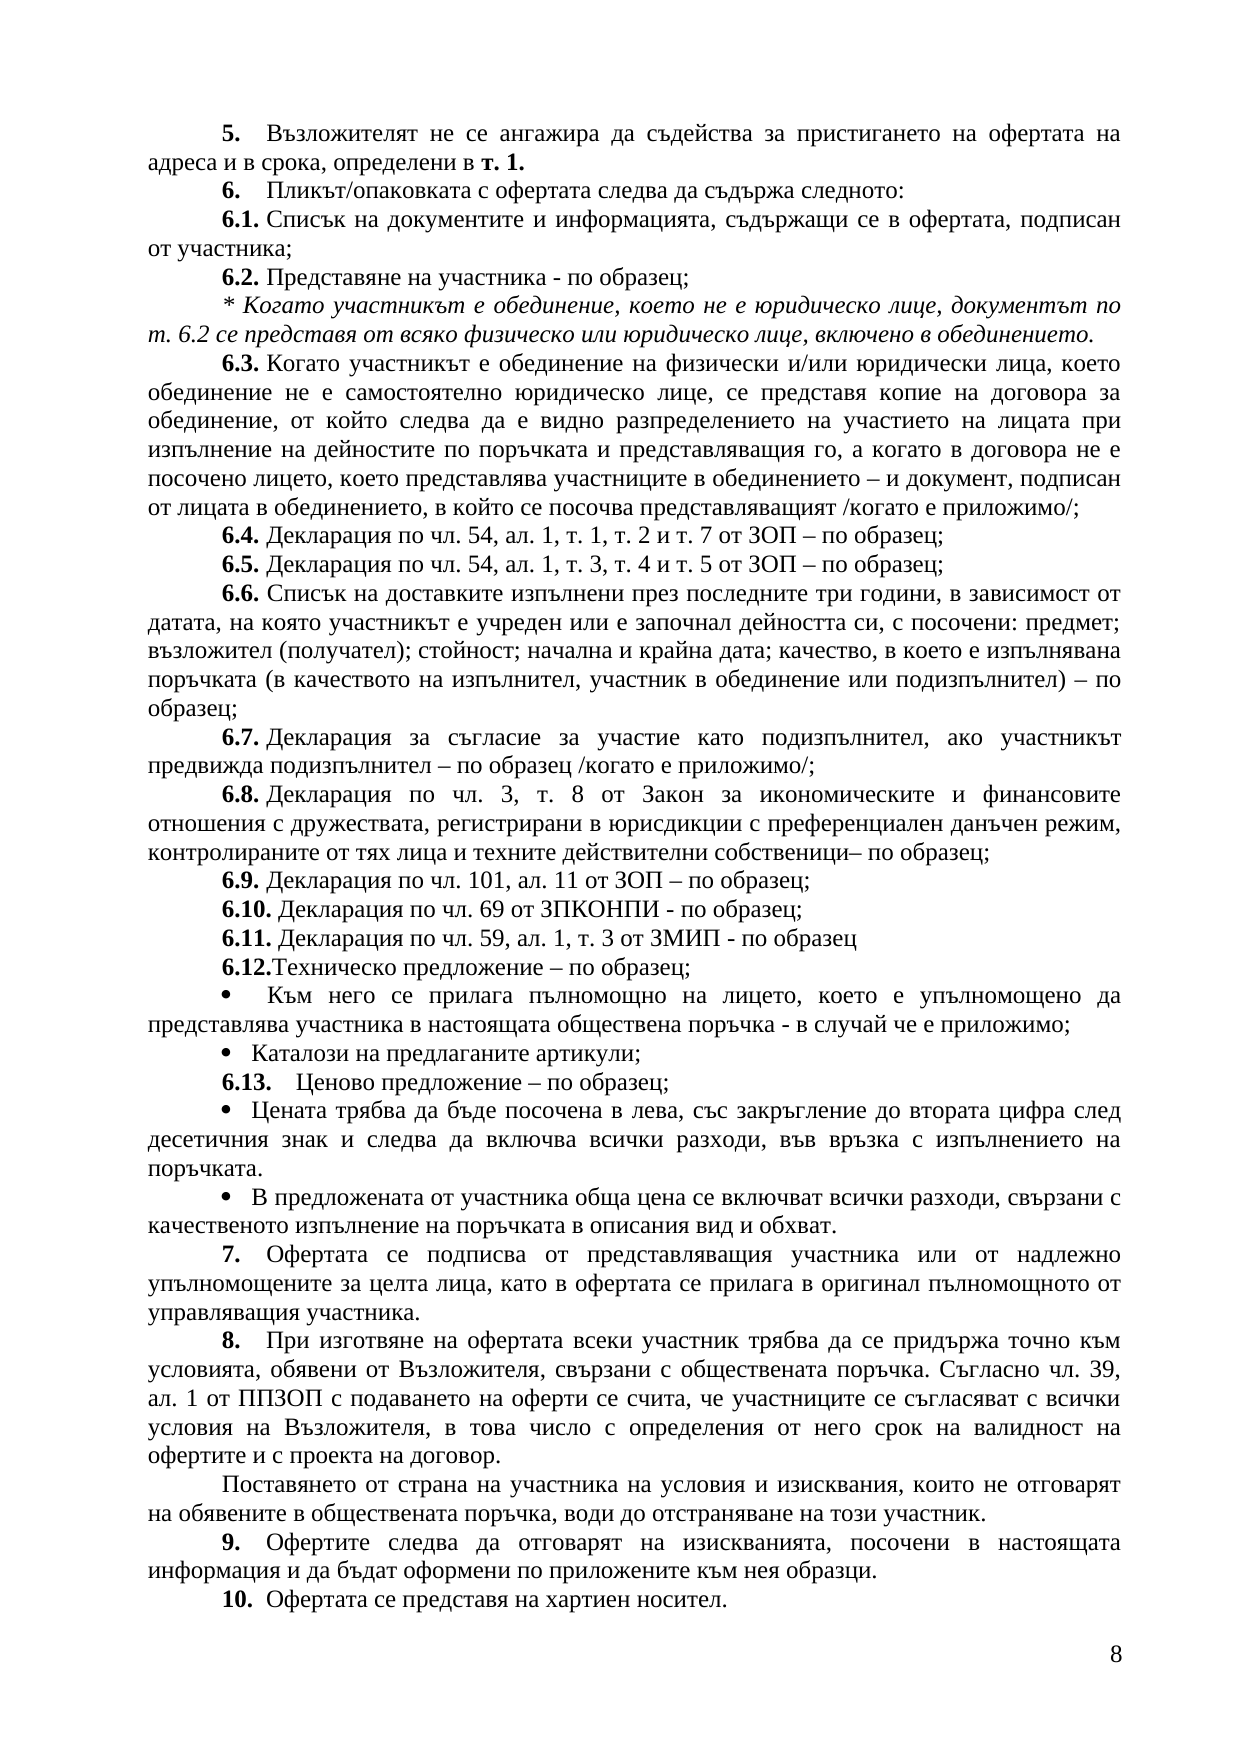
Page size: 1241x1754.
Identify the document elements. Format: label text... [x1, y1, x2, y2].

text 6.5. Декларация по чл. 54, ал. 1, т. 3, т. 4 и т. 5 от ЗОП – по образец; [148, 549, 1122, 578]
text Поставянето от страна на участника на условия и изисквания, които не отговарят на обявените в обществената поръчка, води до отстраняване на този участник. [148, 1469, 1122, 1527]
text 6.7. Декларация за съгласие за участие като подизпълнител, ако участникът предвижда подизпълнител – по образец /когато е приложимо/; [148, 722, 1122, 779]
text 6.9. Декларация по чл. 101, ал. 11 от ЗОП – по образец; [148, 866, 1122, 894]
text * Когато участникът е обединение, което не е юридическо лице, документът по т. 6.2 се представя от всяко физическо или юридическо лице, включено в обединението. [148, 291, 1122, 348]
text 9. Офертите следва да отговарят на изискванията, посочени в настоящaта информация и да бъдат оформени по приложените към нея образци. [148, 1527, 1122, 1584]
text 10. Офертата се представя на хартиен носител. [148, 1584, 1122, 1613]
text 7. Офертата се подписва от представляващия участника или от надлежно упълномощените за целта лица, като в офертата се прилага в оригинал пълномощното от управляващия участника. [148, 1239, 1122, 1326]
text 6.8. Декларация по чл. 3, т. 8 от Закон за икономическите и финансовите отношения с дружествата, регистрирани в юрисдикции с преференциален данъчен режим, контролираните от тях лица и техните действителни собственици– по образец; [148, 779, 1122, 866]
text 6.4. Декларация по чл. 54, ал. 1, т. 1, т. 2 и т. 7 от ЗОП – по образец; [148, 521, 1122, 549]
text 6.1. Списък на документите и информацията, съдържащи се в офертата, подписан от участника; [148, 204, 1122, 262]
text 6.10. Декларация по чл. 69 от ЗПКОНПИ - по образец; [148, 894, 1122, 923]
text 6. Пликът/опаковката с офертата следва да съдържа следното: [148, 176, 1122, 204]
text 5. Възложителят не се ангажира да съдейства за пристигането на офертата на адреса и в срока, определени в т. 1. [148, 118, 1122, 176]
text 6.11. Декларация по чл. 59, ал. 1, т. 3 от ЗМИП - по образец [148, 923, 1122, 952]
list Каталози на предлаганите артикули; [148, 1038, 1122, 1067]
list В предложената от участника обща цена се включват всички разходи, свързани с качественото изпълнение на поръчката в описания вид и обхват. [148, 1182, 1122, 1239]
list Цената трябва да бъде посочена в лева, със закръгление до втората цифра след десетичния знак и следва да включва всички разходи, във връзка с изпълнението на поръчката. [148, 1096, 1122, 1182]
text 6.2. Представяне на участника - по образец; [192, 262, 1122, 291]
text 8. При изготвяне на офертата всеки участник трябва да се придържа точно към условията, обявени от Възложителя, свързани с обществената поръчка. Съгласно чл. 39, ал. 1 от ППЗОП с подаването на оферти се счита, че участниците се съгласяват с всички условия на Възложителя, в това число с определения от него срок на валидност на офертите и с проекта на договор. [148, 1326, 1122, 1469]
text 6.12.Техническо предложение – по образец; [148, 952, 1122, 981]
text 6.13. Ценово предложение – по образец; [148, 1067, 1122, 1096]
text 6.3. Когато участникът е обединение на физически и/или юридически лица, което обединение не е самостоятелно юридическо лице, се представя копие на договора за обединение, от който следва да е видно разпределението на участието на лицата при изпълнение на дейностите по поръчката и представляващия го, а когато в договора не е посочено лицето, което представлява участниците в обединението – и документ, подписан от лицата в обединението, в който се посочва представляващият /когато е приложимо/; [148, 348, 1122, 521]
text 6.6. Списък на доставките изпълнени през последните три години, в зависимост от датата, на която участникът е учреден или е започнал дейността си, с посочени: предмет; възложител (получател); стойност; начална и крайна дата; качество, в което е изпълнявана поръчката (в качеството на изпълнител, участник в обединение или подизпълнител) – по образец; [148, 578, 1122, 722]
list Към него се прилага пълномощно на лицето, което е упълномощено да представлява участника в настоящата обществена поръчка - в случай че е приложимо; [148, 981, 1122, 1038]
